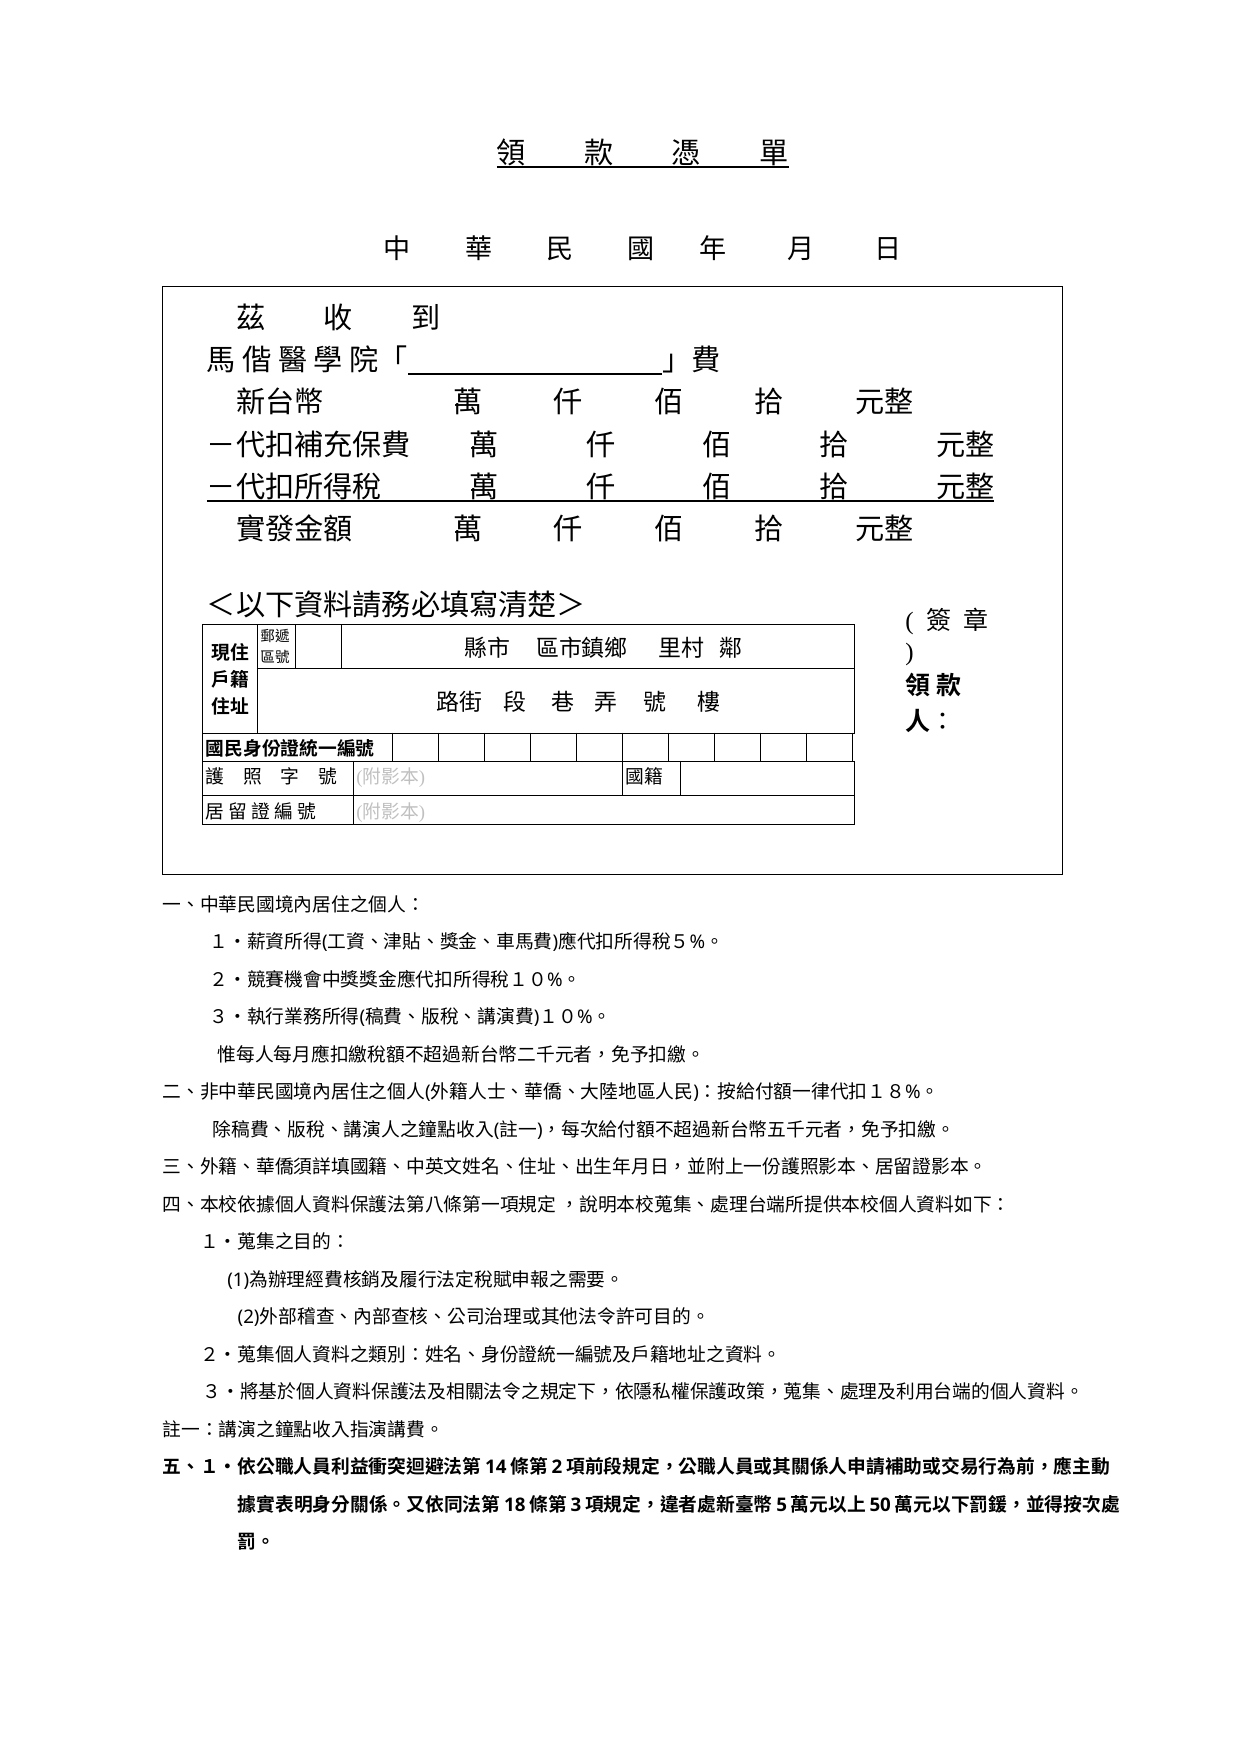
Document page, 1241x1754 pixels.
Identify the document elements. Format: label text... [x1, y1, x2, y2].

text (2)外部稽查、內部查核、公司治理或其他法令許可目的。 [162, 1297, 1122, 1334]
text 中 華 民 國 年 月 日 [162, 209, 1122, 284]
text 惟每人每月應扣繳稅額不超過新台幣二千元者，免予扣繳。 [162, 1034, 1122, 1072]
text ２‧競賽機會中獎獎金應代扣所得稅１０%。 ３‧執行業務所得(稿費、版稅、講演費)１０%。 [162, 959, 1122, 1034]
text (1)為辦理經費核銷及履行法定稅賦申報之需要。 [162, 1259, 1122, 1297]
text 註一：講演之鐘點收入指演講費。 [162, 1409, 1122, 1447]
text 五、１‧依公職人員利益衝突迴避法第14條第2項前段規定，公職人員或其關係人申請補助或交易行為前，應主動據實表明身分關係。又依同法第18條第3項規定，違者處新臺幣5萬元以上50萬元以下罰鍰，並得按次處罰。 [162, 1447, 1122, 1559]
text 領 款 憑 單 [162, 130, 1122, 172]
text 三、外籍、華僑須詳填國籍、中英文姓名、住址、出生年月日，並附上一份護照影本、居留證影本。 [162, 1147, 1122, 1184]
text 四、本校依據個人資料保護法第八條第一項規定 ，說明本校蒐集、處理台端所提供本校個人資料如下： [162, 1184, 1122, 1222]
text 一、中華民國境內居住之個人： １‧薪資所得(工資、津貼、獎金、車馬費)應代扣所得稅５%。 [162, 884, 1122, 959]
text 二、非中華民國境內居住之個人(外籍人士、華僑、大陸地區人民)：按給付額一律代扣１８%。 [162, 1072, 1122, 1109]
text １‧蒐集之目的： [200, 1222, 1122, 1259]
text ２‧蒐集個人資料之類別：姓名、身份證統一編號及戶籍地址之資料。 [162, 1334, 1122, 1372]
text ３‧將基於個人資料保護法及相關法令之規定下，依隱私權保護政策，蒐集、處理及利用台端的個人資料。 [202, 1372, 1122, 1409]
text 除稿費、版稅、講演人之鐘點收入(註一)，每次給付額不超過新台幣五千元者，免予扣繳。 [162, 1109, 1122, 1147]
